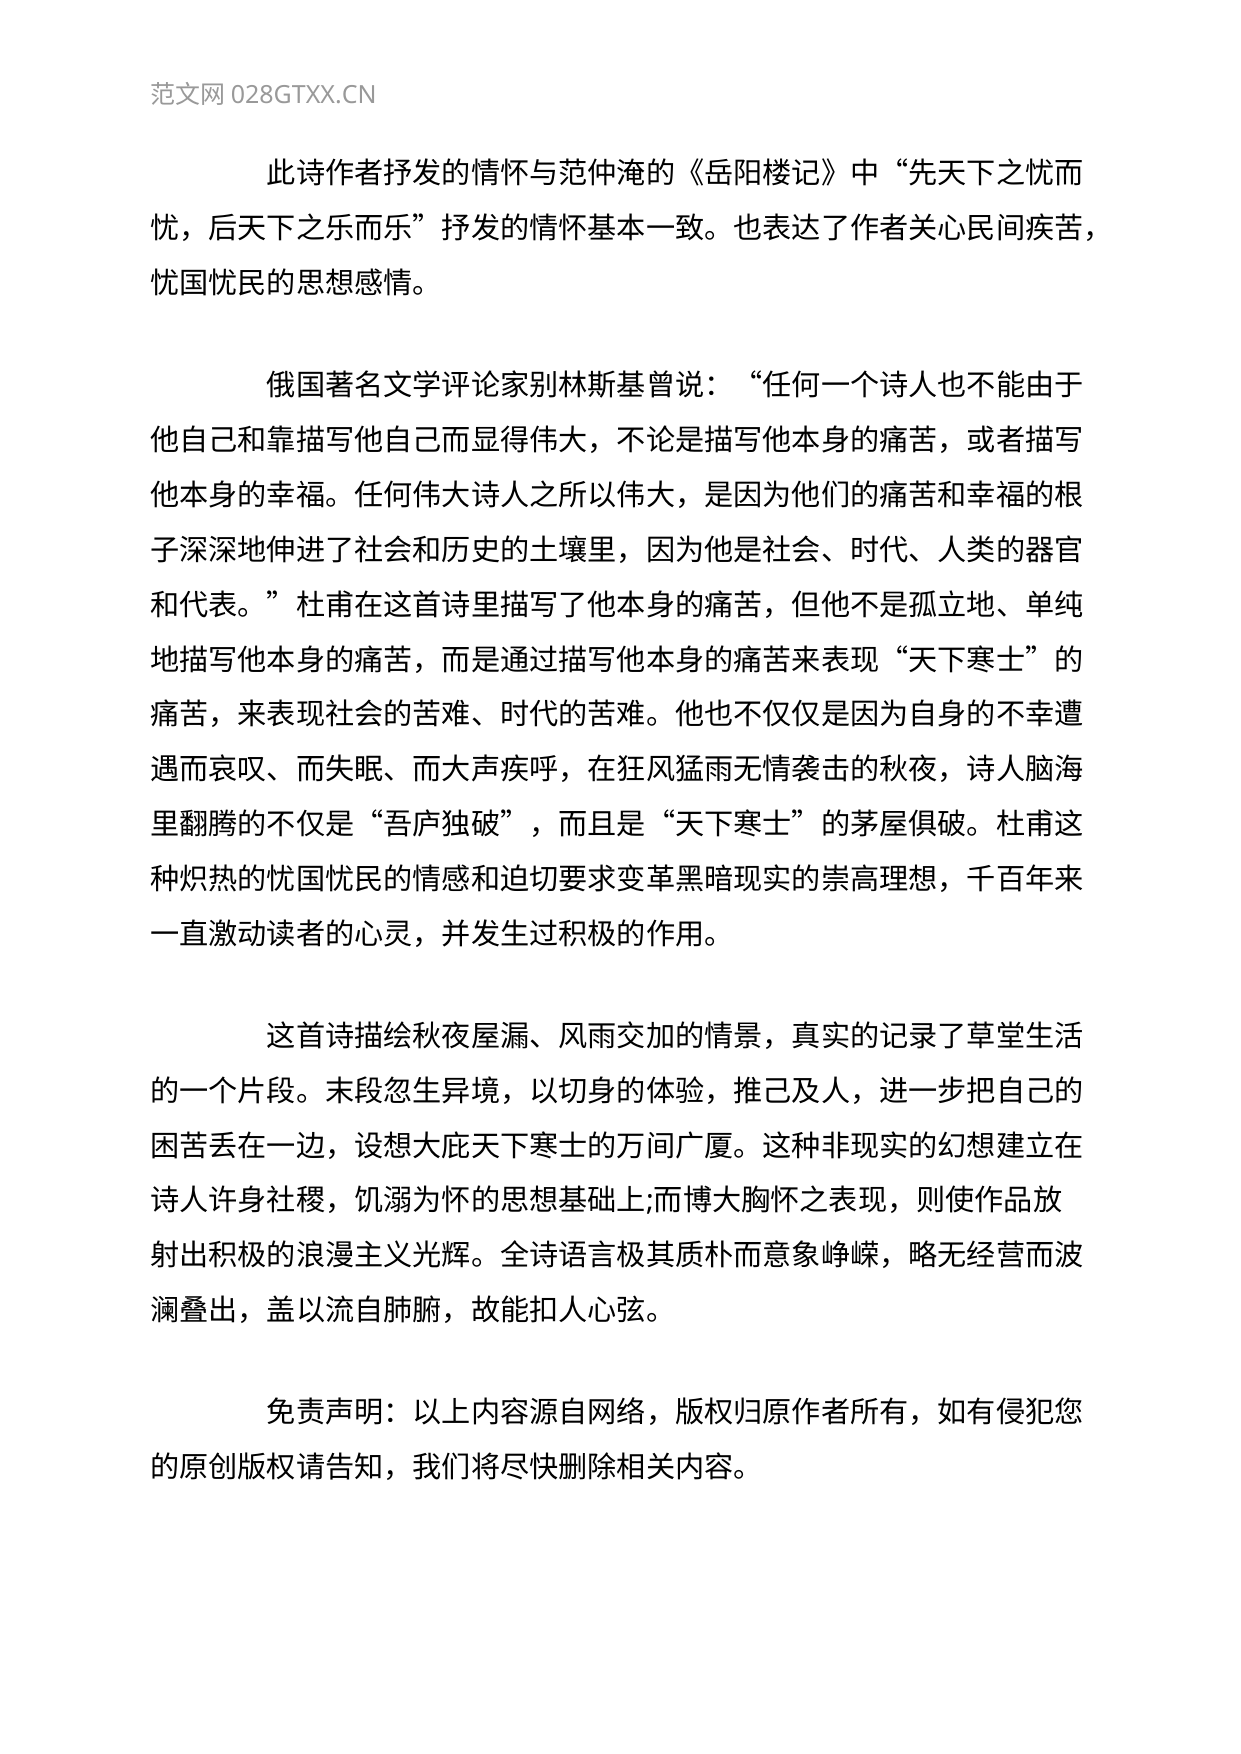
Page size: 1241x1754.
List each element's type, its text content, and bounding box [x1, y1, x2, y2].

text 此诗作者抒发的情怀与范仲淹的《岳阳楼记》中“先天下之忧而忧，后天下之乐而乐”抒发的情怀基本一致。也表达了作者关心民间疾苦，忧国忧民的思想感情。 [150, 150, 1090, 302]
text 这首诗描绘秋夜屋漏、风雨交加的情景，真实的记录了草堂生活的一个片段。末段忽生异境，以切身的体验，推己及人，进一步把自己的困苦丢在一边，设想大庇天下寒士的万间广厦。这种非现实的幻想建立在诗人许身社稷，饥溺为怀的思想基础上;而博大胸怀之表现，则使作品放射出积极的浪漫主义光辉。全诗语言极其质朴而意象峥嵘，略无经营而波澜叠出，盖以流自肺腑，故能扣人心弦。 [150, 1012, 1090, 1329]
text 俄国著名文学评论家别林斯基曾说：“任何一个诗人也不能由于他自己和靠描写他自己而显得伟大，不论是描写他本身的痛苦，或者描写他本身的幸福。任何伟大诗人之所以伟大，是因为他们的痛苦和幸福的根子深深地伸进了社会和历史的土壤里，因为他是社会、时代、人类的器官和代表。”杜甫在这首诗里描写了他本身的痛苦，但他不是孤立地、单纯地描写他本身的痛苦，而是通过描写他本身的痛苦来表现“天下寒士”的痛苦，来表现社会的苦难、时代的苦难。他也不仅仅是因为自身的不幸遭遇而哀叹、而失眠、而大声疾呼，在狂风猛雨无情袭击的秋夜，诗人脑海里翻腾的不仅是“吾庐独破”，而且是“天下寒士”的茅屋俱破。杜甫这种炽热的忧国忧民的情感和迫切要求变革黑暗现实的崇高理想，千百年来一直激动读者的心灵，并发生过积极的作用。 [150, 362, 1090, 953]
text 免责声明：以上内容源自网络，版权归原作者所有，如有侵犯您的原创版权请告知，我们将尽快删除相关内容。 [150, 1389, 1090, 1486]
